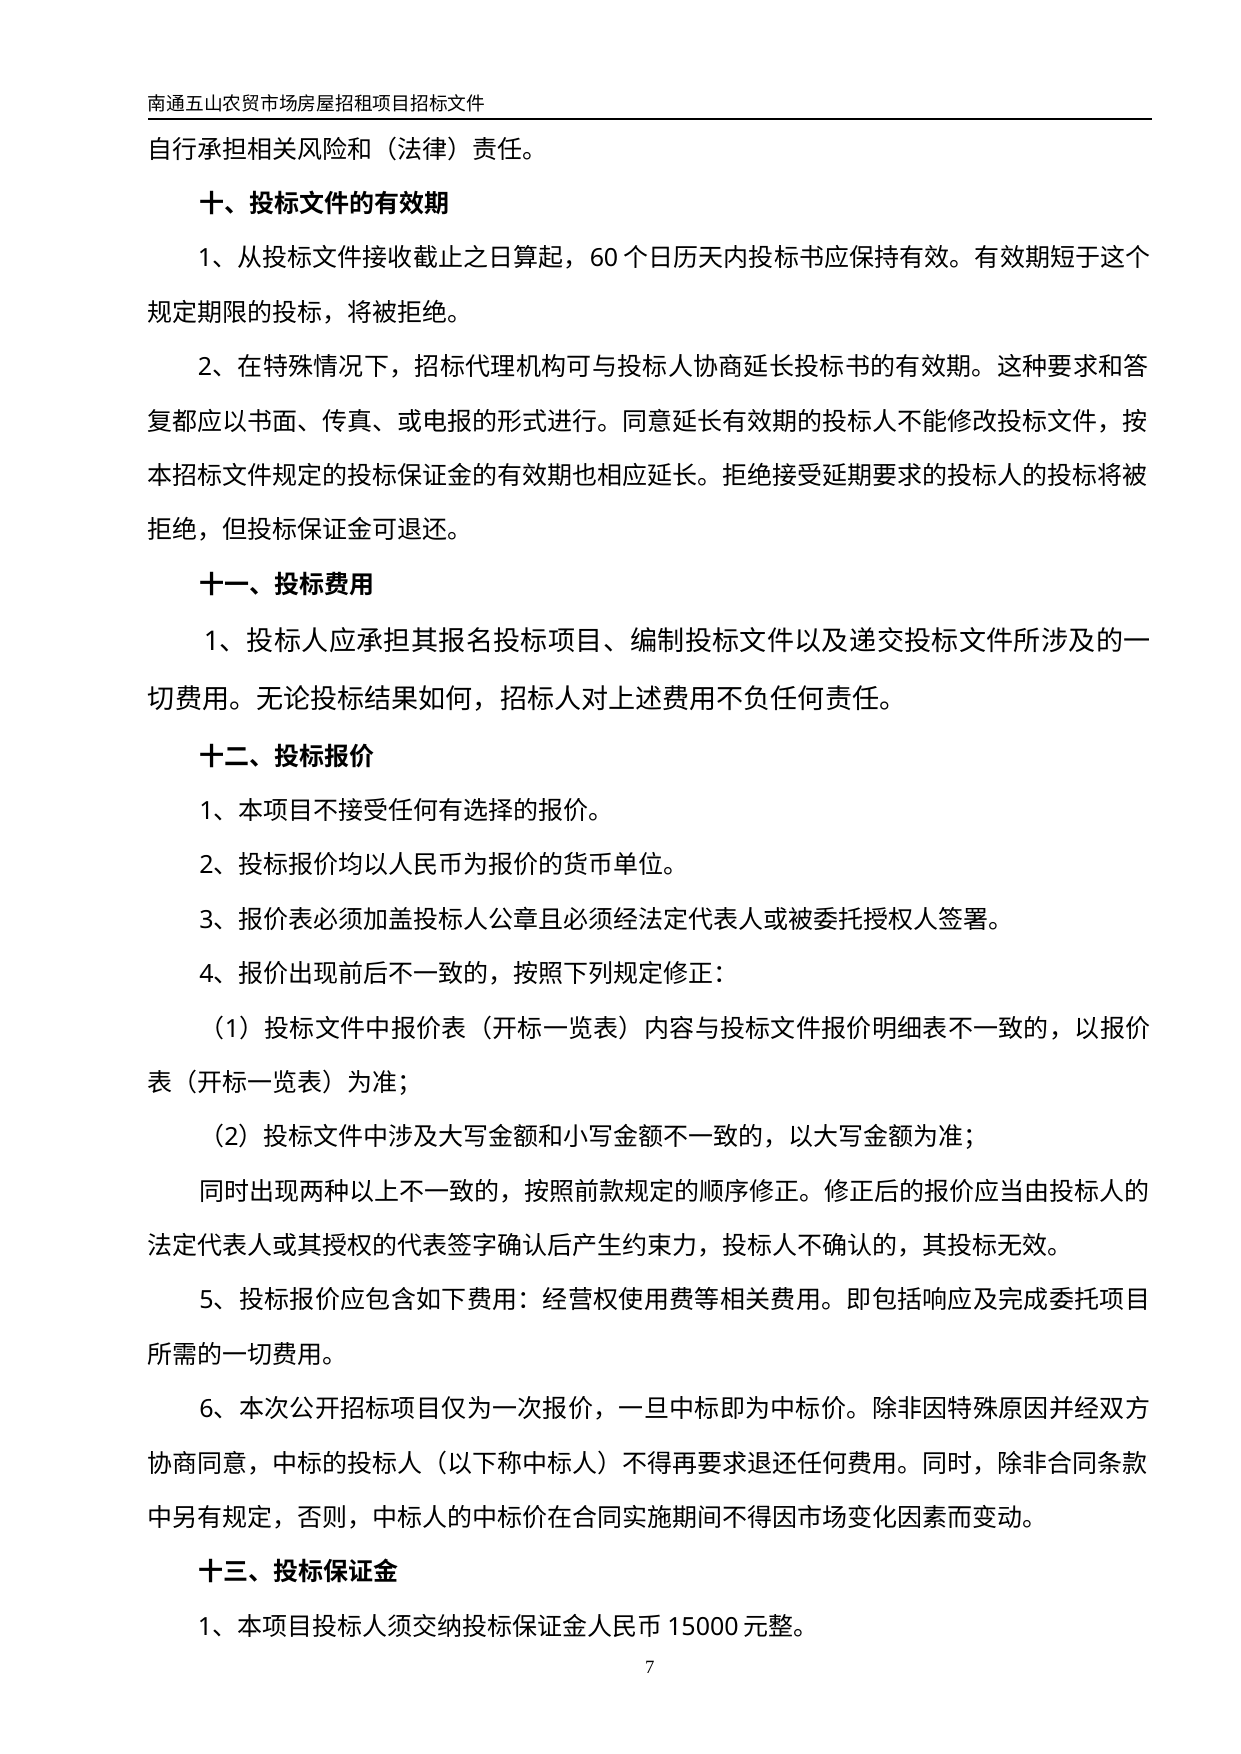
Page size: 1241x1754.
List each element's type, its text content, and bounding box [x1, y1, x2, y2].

text （2）投标文件中涉及大写金额和小写金额不一致的，以大写金额为准； [148, 1117, 1152, 1153]
text 4、报价出现前后不一致的，按照下列规定修正： [148, 954, 1152, 990]
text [148, 129, 1152, 165]
text （1）投标文件中报价表（开标一览表）内容与投标文件报价明细表不一致的，以报价表（开标一览表）为准； [148, 1008, 1152, 1099]
text 2、投标报价均以人民币为报价的货币单位。 [148, 845, 1152, 881]
text 1、投标人应承担其报名投标项目、编制投标文件以及递交投标文件所涉及的一切费用。无论投标结果如何，招标人对上述费用不负任何责任。 [148, 618, 1152, 717]
text 十一、投标费用 [148, 564, 1152, 600]
text 1、从投标文件接收截止之日算起，60个日历天内投标书应保持有效。有效期短于这个规定期限的投标，将被拒绝。 [148, 238, 1152, 328]
text 十、投标文件的有效期 [148, 183, 1152, 220]
text 2、在特殊情况下，招标代理机构可与投标人协商延长投标书的有效期。这种要求和答复都应以书面、传真、或电报的形式进行。同意延长有效期的投标人不能修改投标文件，按本招标文件规定的投标保证金的有效期也相应延长。拒绝接受延期要求的投标人的投标将被拒绝，但投标保证金可退还。 [148, 347, 1152, 546]
text 1、本项目投标人须交纳投标保证金人民币15000元整。 [148, 1606, 1152, 1642]
text 6、本次公开招标项目仅为一次报价，一旦中标即为中标价。除非因特殊原因并经双方协商同意，中标的投标人（以下称中标人）不得再要求退还任何费用。同时，除非合同条款中另有规定，否则，中标人的中标价在合同实施期间不得因市场变化因素而变动。 [148, 1389, 1152, 1534]
text 1、本项目不接受任何有选择的报价。 [148, 791, 1152, 827]
text 5、投标报价应包含如下费用：经营权使用费等相关费用。即包括响应及完成委托项目所需的一切费用。 [148, 1280, 1152, 1371]
text 3、报价表必须加盖投标人公章且必须经法定代表人或被委托授权人签署。 [148, 899, 1152, 936]
text 同时出现两种以上不一致的，按照前款规定的顺序修正。修正后的报价应当由投标人的法定代表人或其授权的代表签字确认后产生约束力，投标人不确认的，其投标无效。 [148, 1171, 1152, 1262]
text 十二、投标报价 [148, 736, 1152, 772]
text 十三、投标保证金 [148, 1552, 1152, 1588]
